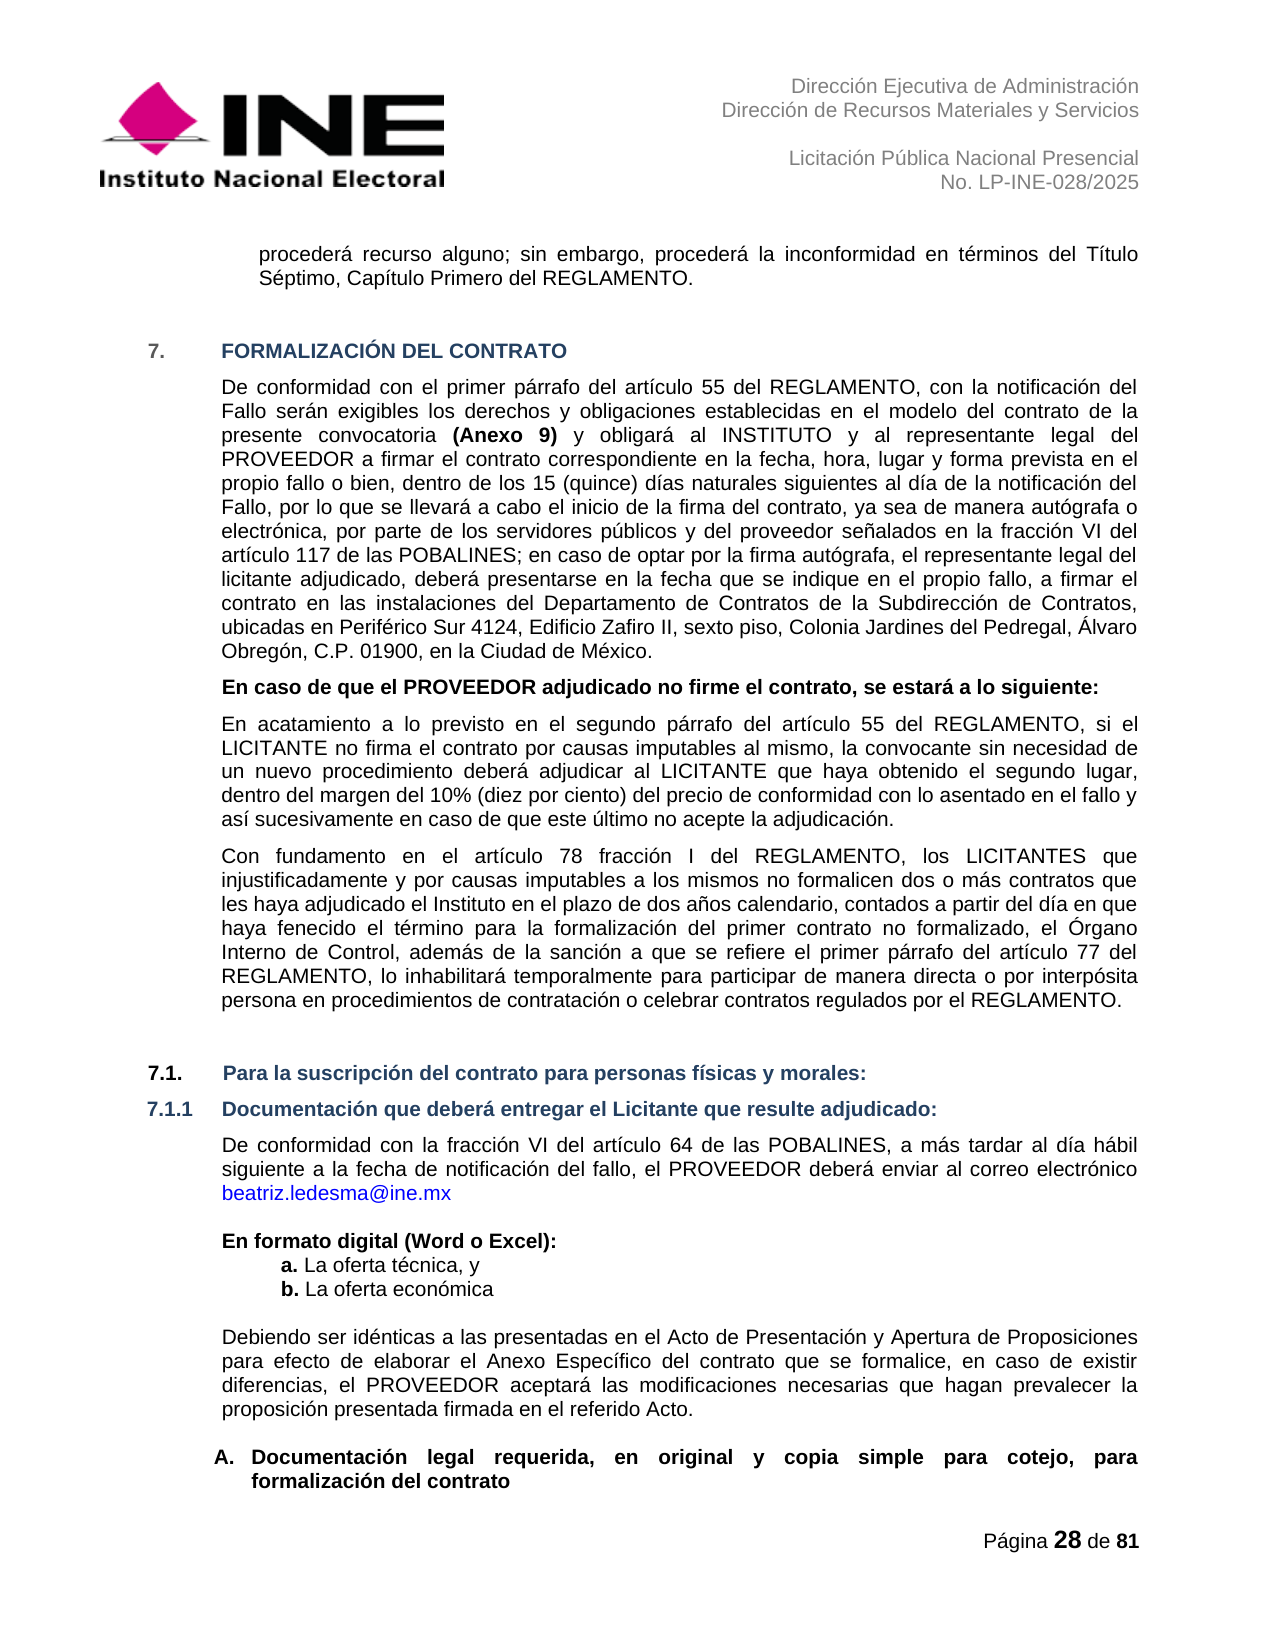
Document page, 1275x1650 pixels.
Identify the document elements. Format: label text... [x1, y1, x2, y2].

list Documentación legal requerida, en original y copia simple para cotejo, para formalización del contrato [214, 1445, 1139, 1493]
text De conformidad con la fracción VI del artículo 64 de las POBALINES, a más tardar al día hábil siguiente a la fecha de notificación del fallo, el PROVEEDOR deberá enviar al correo electrónico beatriz.ledesma@ine.mx [222, 1133, 1139, 1205]
text b. La oferta económica [281, 1277, 1139, 1301]
picture [100, 82, 444, 187]
text En caso de que el PROVEEDOR adjudicado no firme el contrato, se estará a lo siguiente: [222, 675, 1139, 699]
text Con fundamento en el artículo 78 fracción I del REGLAMENTO, los LICITANTES que injustificadamente y por causas imputables a los mismos no formalicen dos o más contratos que les haya adjudicado el Instituto en el plazo de dos años calendario, contados a partir del día en que haya fenecido el término para la formalización del primer contrato no formalizado, el Órgano Interno de Control, además de la sanción a que se refiere el primer párrafo del artículo 77 del REGLAMENTO, lo inhabilitará temporalmente para participar de manera directa o por interpósita persona en procedimientos de contratación o celebrar contratos regulados por el REGLAMENTO. [221, 844, 1139, 1011]
text a. La oferta técnica, y [281, 1253, 1139, 1277]
subtitle Para la suscripción del contrato para personas físicas y morales: [148, 1060, 1139, 1084]
subtitle FORMALIZACIÓN DEL CONTRATO [148, 338, 1139, 362]
text En formato digital (Word o Excel): [222, 1229, 1139, 1253]
subtitle Documentación que deberá entregar el Licitante que resulte adjudicado: [147, 1097, 1139, 1121]
text En acatamiento a lo previsto en el segundo párrafo del artículo 55 del REGLAMENTO, si el LICITANTE no firma el contrato por causas imputables al mismo, la convocante sin necesidad de un nuevo procedimiento deberá adjudicar al LICITANTE que haya obtenido el segundo lugar, dentro del margen del 10% (diez por ciento) del precio de conformidad con lo asentado en el fallo y así sucesivamente en caso de que este último no acepte la adjudicación. [221, 711, 1139, 831]
list De conformidad con el primer párrafo del artículo 55 del REGLAMENTO, con la notificación del Fallo serán exigibles los derechos y obligaciones establecidas en el modelo del contrato de la presente convocatoria (Anexo 9) y obligará al INSTITUTO y al representante legal del PROVEEDOR a firmar el contrato correspondiente en la fecha, hora, lugar y forma prevista en el propio fallo o bien, dentro de los 15 (quince) días naturales siguientes al día de la notificación del Fallo, por lo que se llevará a cabo el inicio de la firma del contrato, ya sea de manera autógrafa o electrónica, por parte de los servidores públicos y del proveedor señalados en la fracción VI del artículo 117 de las POBALINES; en caso de optar por la firma autógrafa, el representante legal del licitante adjudicado, deberá presentarse en la fecha que se indique en el propio fallo, a firmar el contrato en las instalaciones del Departamento de Contratos de la Subdirección de Contratos, ubicadas en Periférico Sur 4124, Edificio Zafiro II, sexto piso, Colonia Jardines del Pedregal, Álvaro Obregón, C.P. 01900, en la Ciudad de México. [221, 375, 1139, 662]
text Debiendo ser idénticas a las presentadas en el Acto de Presentación y Apertura de Proposiciones para efecto de elaborar el Anexo Específico del contrato que se formalice, en caso de existir diferencias, el PROVEEDOR aceptará las modificaciones necesarias que hagan prevalecer la proposición presentada firmada en el referido Acto. [222, 1325, 1139, 1421]
